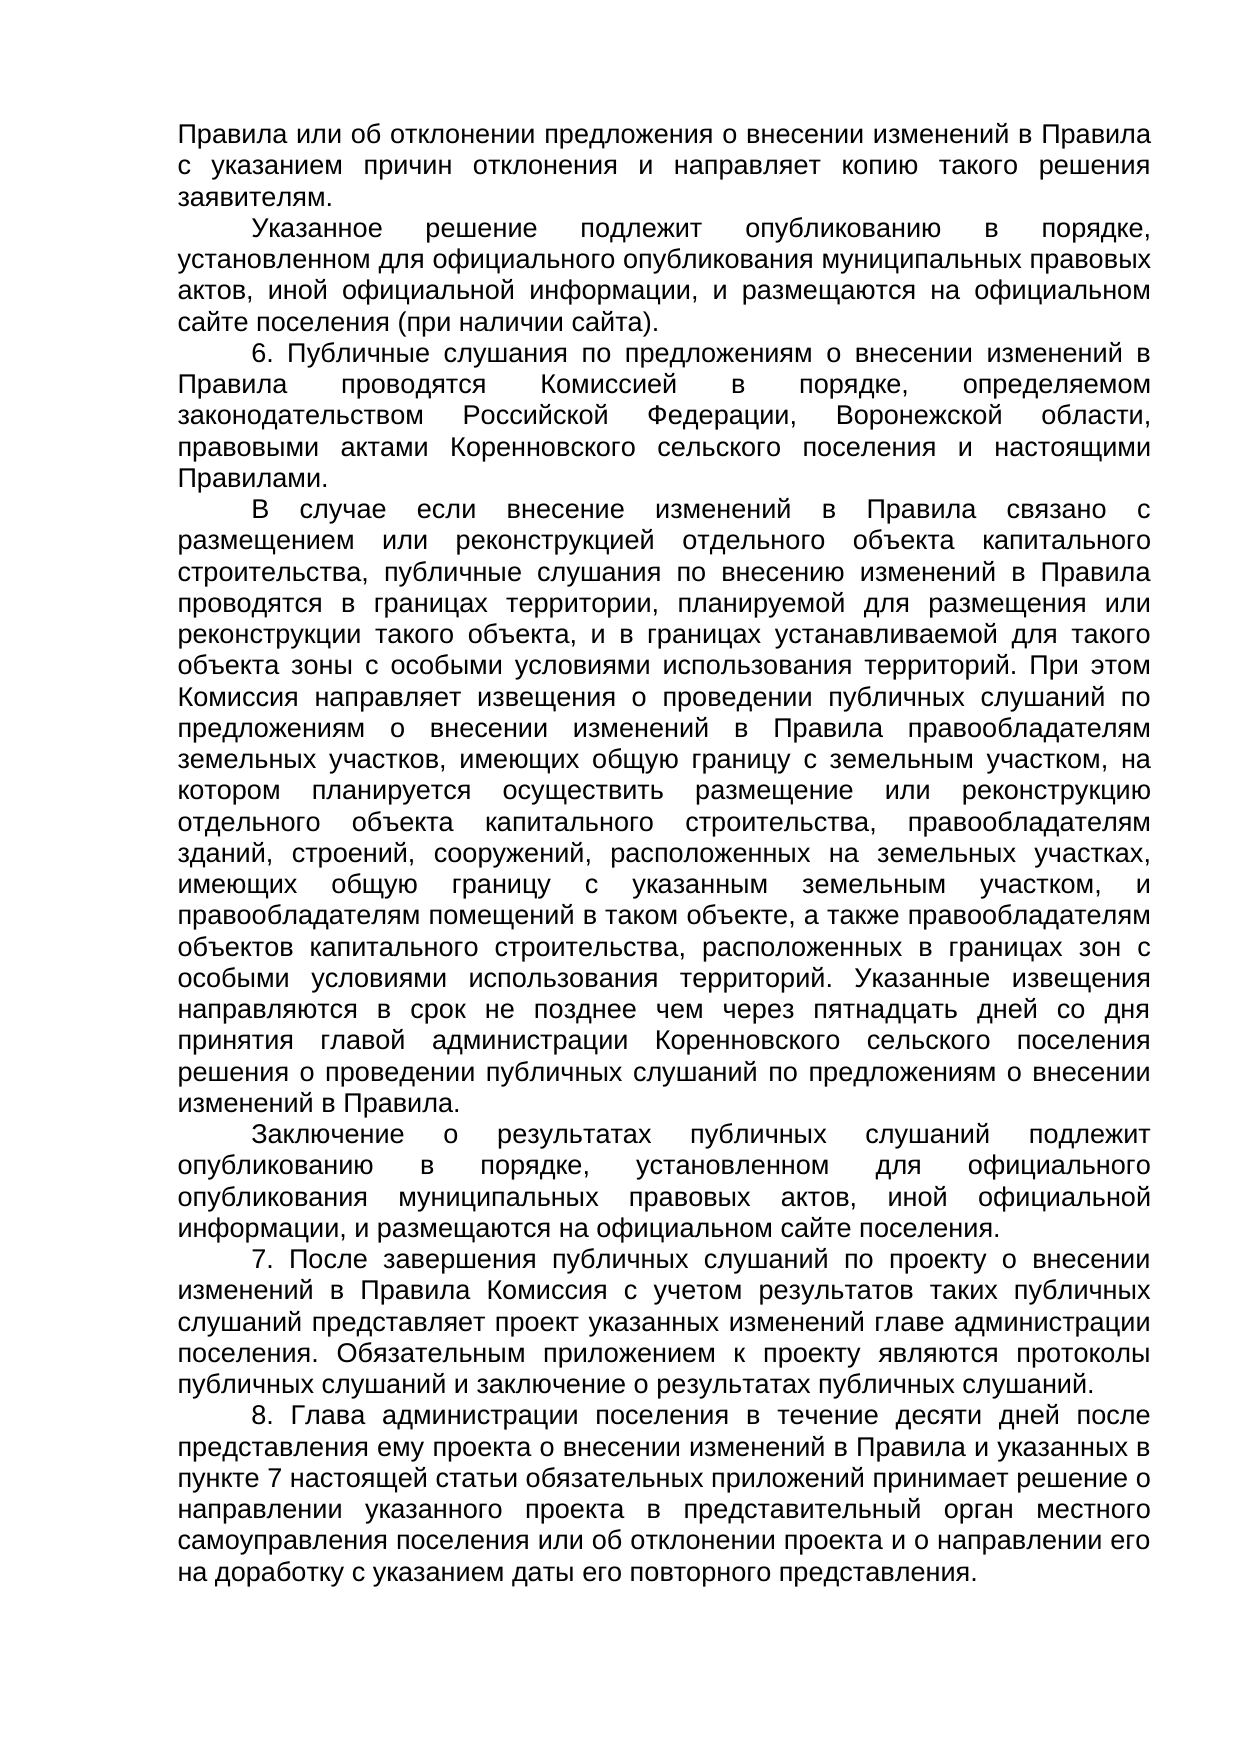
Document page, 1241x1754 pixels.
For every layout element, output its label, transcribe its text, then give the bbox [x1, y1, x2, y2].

text 7. После завершения публичных слушаний по проекту о внесении изменений в Правила Комиссия с учетом результатов таких публичных слушаний представляет проект указанных изменений главе администрации поселения. Обязательным приложением к проекту являются протоколы публичных слушаний и заключение о результатах публичных слушаний. [177, 1243, 1152, 1399]
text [177, 118, 1152, 212]
text Указанное решение подлежит опубликованию в порядке, установленном для официального опубликования муниципальных правовых актов, иной официальной информации, и размещаются на официальном сайте поселения (при наличии сайта). [177, 212, 1152, 337]
text 8. Глава администрации поселения в течение десяти дней после представления ему проекта о внесении изменений в Правила и указанных в пункте 7 настоящей статьи обязательных приложений принимает решение о направлении указанного проекта в представительный орган местного самоуправления поселения или об отклонении проекта и о направлении его на доработку с указанием даты его повторного представления. [177, 1399, 1152, 1587]
text В случае если внесение изменений в Правила связано с размещением или реконструкцией отдельного объекта капитального строительства, публичные слушания по внесению изменений в Правила проводятся в границах территории, планируемой для размещения или реконструкции такого объекта, и в границах устанавливаемой для такого объекта зоны с особыми условиями использования территорий. При этом Комиссия направляет извещения о проведении публичных слушаний по предложениям о внесении изменений в Правила правообладателям земельных участков, имеющих общую границу с земельным участком, на котором планируется осуществить размещение или реконструкцию отдельного объекта капитального строительства, правообладателям зданий, строений, сооружений, расположенных на земельных участках, имеющих общую границу с указанным земельным участком, и правообладателям помещений в таком объекте, а также правообладателям объектов капитального строительства, расположенных в границах зон с особыми условиями использования территорий. Указанные извещения направляются в срок не позднее чем через пятнадцать дней со дня принятия главой администрации Коренновского сельского поселения решения о проведении публичных слушаний по предложениям о внесении изменений в Правила. [177, 493, 1152, 1118]
text Заключение о результатах публичных слушаний подлежит опубликованию в порядке, установленном для официального опубликования муниципальных правовых актов, иной официальной информации, и размещаются на официальном сайте поселения. [177, 1118, 1152, 1243]
text 6. Публичные слушания по предложениям о внесении изменений в Правила проводятся Комиссией в порядке, определяемом законодательством Российской Федерации, Воронежской области, правовыми актами Коренновского сельского поселения и настоящими Правилами. [177, 337, 1152, 493]
